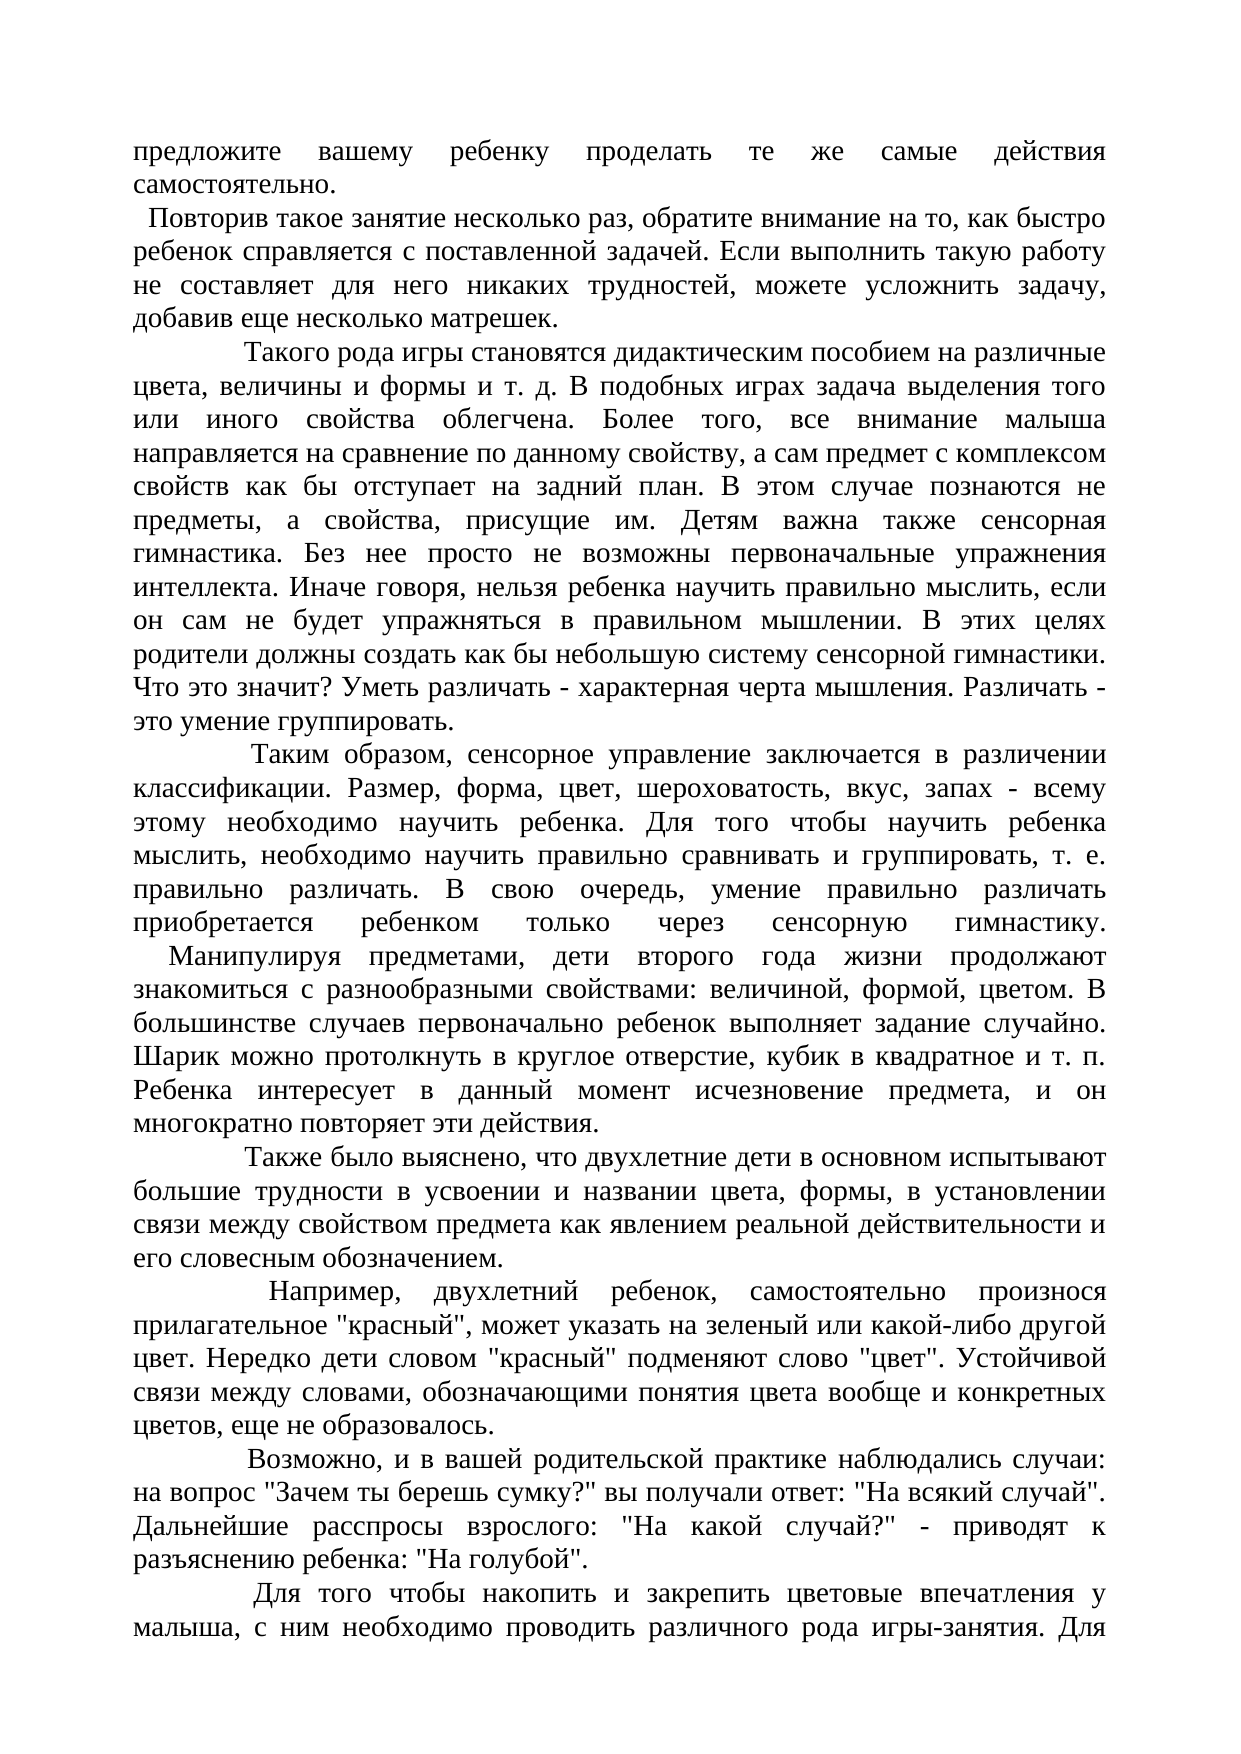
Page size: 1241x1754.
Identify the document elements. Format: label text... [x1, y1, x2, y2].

text Например, двухлетний ребенок, самостоятельно произнося прилагательное "красный", может указать на зеленый или какой-либо другой цвет. Нередко дети словом "красный" подменяют слово "цвет". Устойчивой связи между словами, обозначающими понятия цвета вообще и конкретных цветов, еще не образовалось. [133, 1273, 1107, 1441]
text Возможно, и в вашей родительской практике наблюдались случаи: на вопрос "Зачем ты берешь сумку?" вы получали ответ: "На всякий случай". Дальнейшие расспросы взрослого: "На какой случай?" - приводят к разъяснению ребенка: "На голубой". [133, 1441, 1107, 1575]
text Также было выяснено, что двухлетние дети в основном испытывают большие трудности в усвоении и названии цвета, формы, в установлении связи между свойством предмета как явлением реальной действительности и его словесным обозначением. [133, 1139, 1107, 1273]
text Такого рода игры становятся дидактическим пособием на различные цвета, величины и формы и т. д. В подобных играх задача выделения того или иного свойства облегчена. Более того, все внимание малыша направляется на сравнение по данному свойству, а сам предмет с комплексом свойств как бы отступает на задний план. В этом случае познаются не предметы, а свойства, присущие им. Детям важна также сенсорная гимнастика. Без нее просто не возможны первоначальные упражнения интеллекта. Иначе говоря, нельзя ребенка научить правильно мыслить, если он сам не будет упражняться в правильном мышлении. В этих целях родители должны создать как бы небольшую систему сенсорной гимнастики. Что это значит? Уметь различать - характерная черта мышления. Различать - это умение группировать. [133, 334, 1107, 737]
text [133, 1575, 1107, 1642]
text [133, 133, 1107, 334]
text Таким образом, сенсорное управление заключается в различении классификации. Размер, форма, цвет, шероховатость, вкус, запах - всему этому необходимо научить ребенка. Для того чтобы научить ребенка мыслить, необходимо научить правильно сравнивать и группировать, т. е. правильно различать. В свою очередь, умение правильно различать приобретается ребенком только через сенсорную гимнастику. Манипулируя предметами, дети второго года жизни продолжают знакомиться с разнообразными свойствами: величиной, формой, цветом. В большинстве случаев первоначально ребенок выполняет задание случайно. Шарик можно протолкнуть в круглое отверстие, кубик в квадратное и т. п. Ребенка интересует в данный момент исчезновение предмета, и он многократно повторяет эти действия. [133, 737, 1107, 1139]
